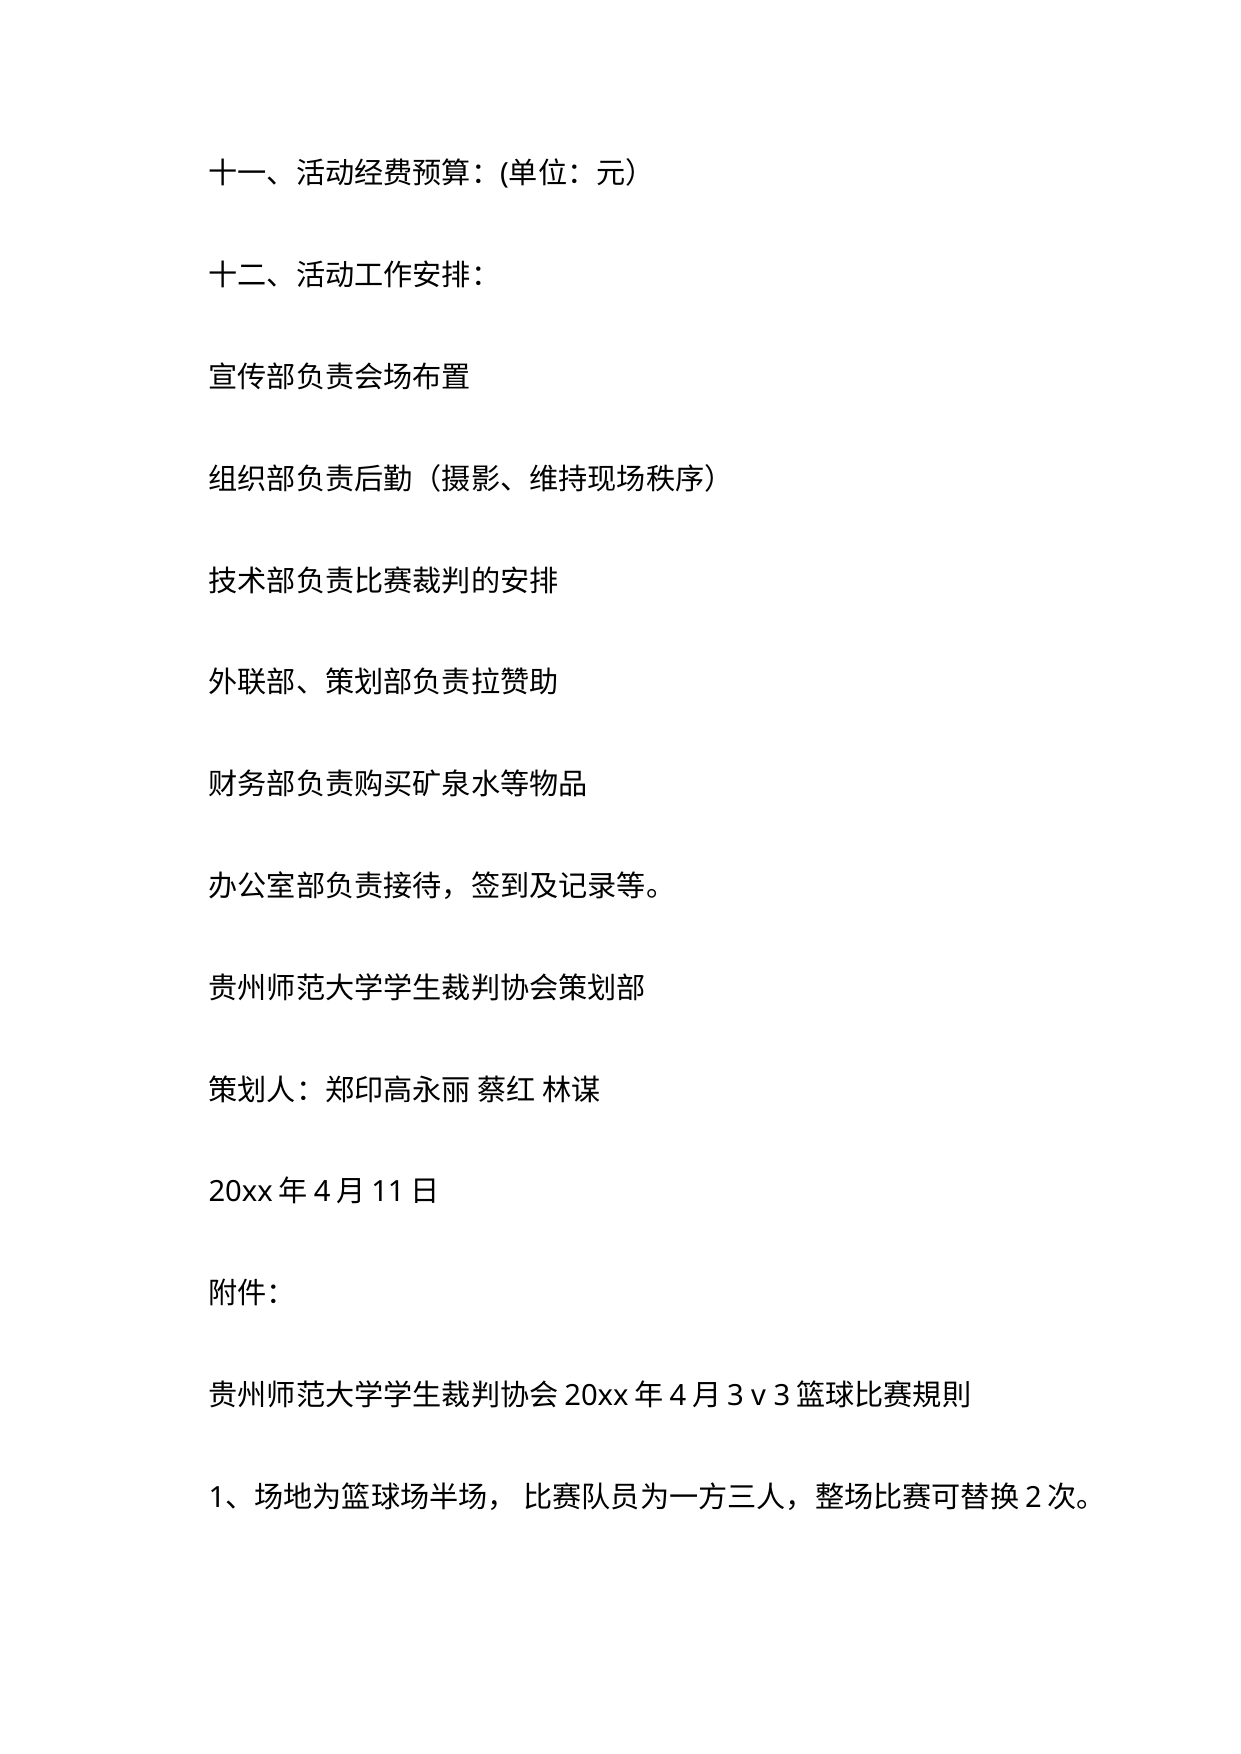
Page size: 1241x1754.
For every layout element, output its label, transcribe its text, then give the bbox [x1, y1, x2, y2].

text 贵州师范大学学生裁判协会策划部 [150, 964, 1090, 1007]
text 外联部、策划部负责拉赞助 [150, 659, 1090, 701]
text 宣传部负责会场布置 [150, 354, 1090, 396]
text 技术部负责比赛裁判的安排 [150, 557, 1090, 599]
text 贵州师范大学学生裁判协会20xx年4月3 v 3篮球比赛規則 [150, 1372, 1090, 1414]
text 策划人：郑印高永丽 蔡红 林谋 [150, 1066, 1090, 1108]
text 办公室部负责接待，签到及记录等。 [150, 863, 1090, 905]
text 20xx年4月11日 [150, 1168, 1090, 1210]
text 附件： [150, 1270, 1090, 1312]
text 组织部负责后勤（摄影、维持现场秩序） [150, 456, 1090, 498]
text 1、场地为篮球场半场， 比赛队员为一方三人，整场比赛可替换2次。 [150, 1474, 1090, 1516]
text 十二、活动工作安排： [150, 252, 1090, 294]
text 十一、活动经费预算：(单位：元） [150, 150, 1090, 192]
text 财务部负责购买矿泉水等物品 [150, 761, 1090, 803]
